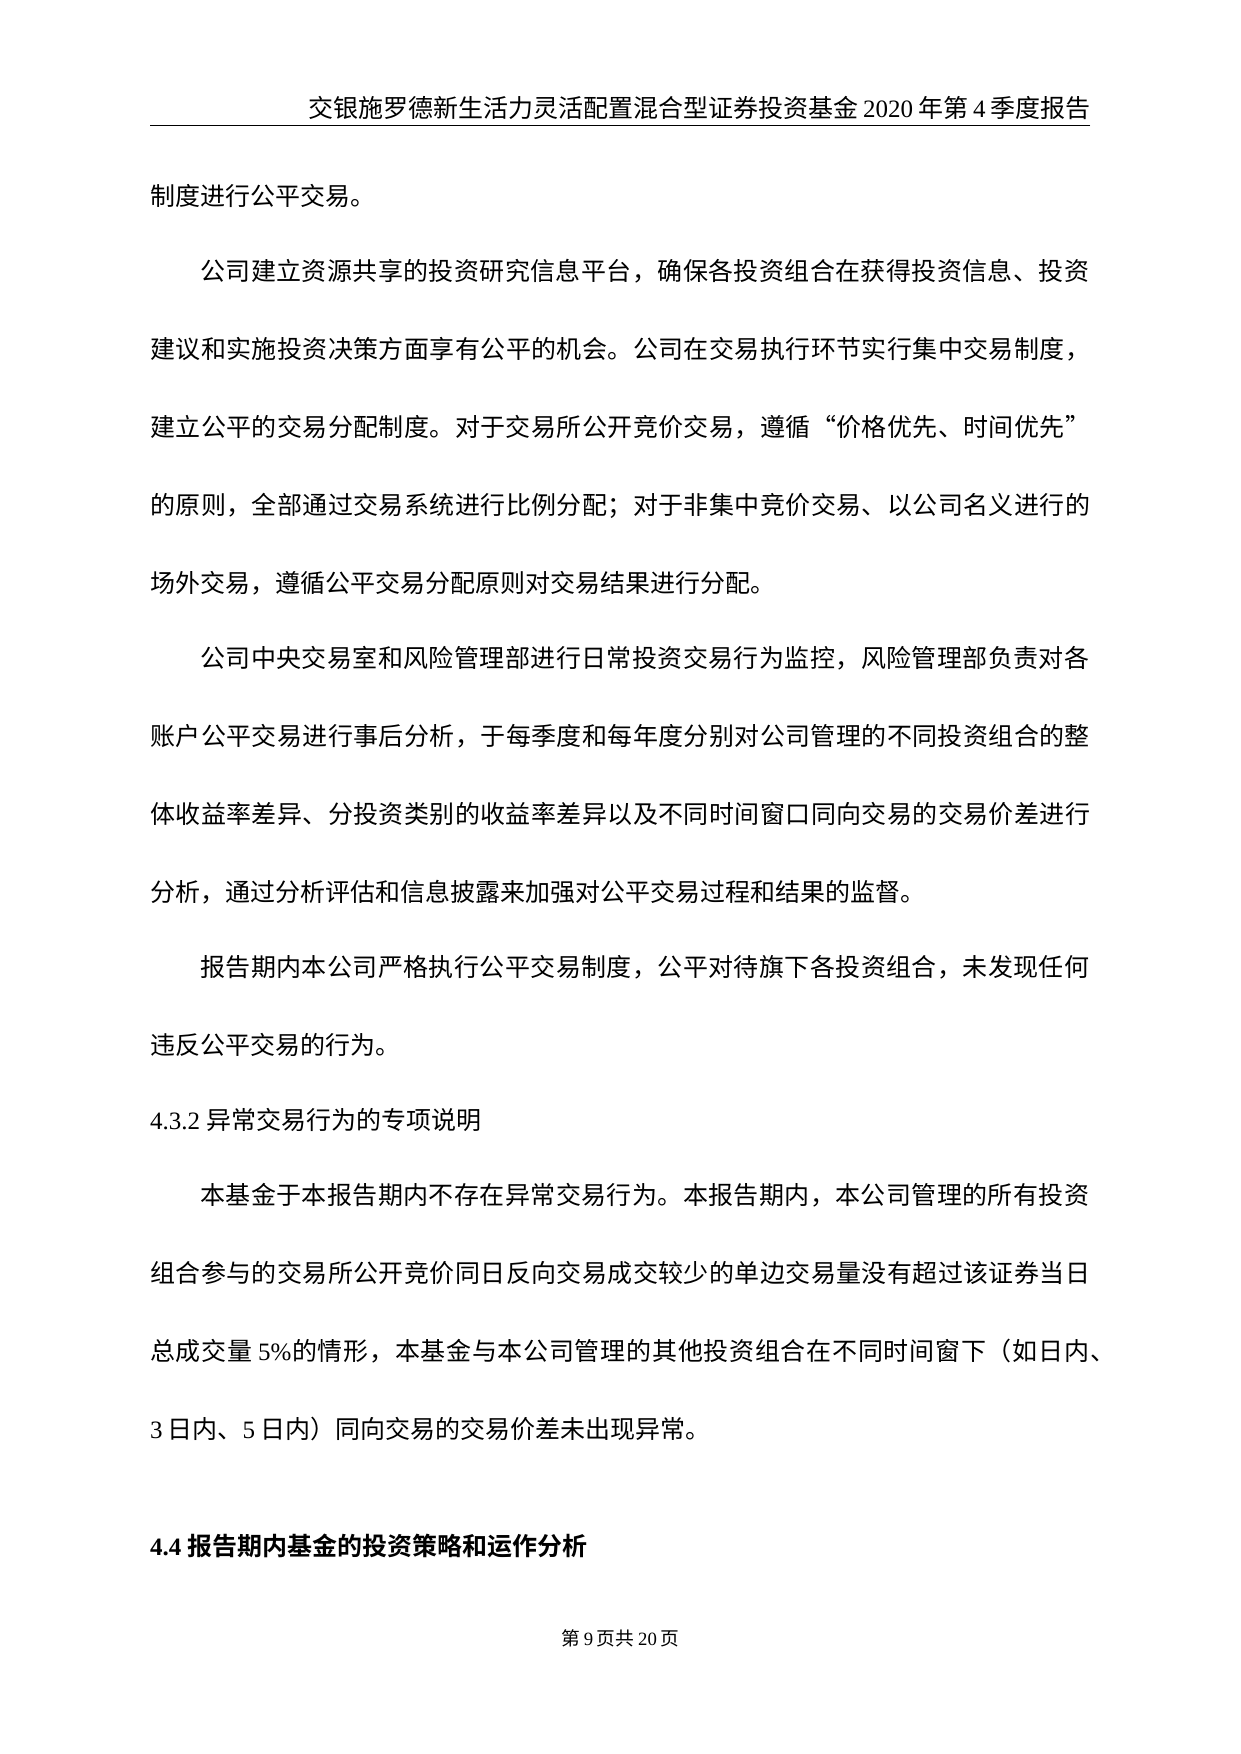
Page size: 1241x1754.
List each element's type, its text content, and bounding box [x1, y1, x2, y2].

text 公司中央交易室和风险管理部进行日常投资交易行为监控，风险管理部负责对各账户公平交易进行事后分析，于每季度和每年度分别对公司管理的不同投资组合的整体收益率差异、分投资类别的收益率差异以及不同时间窗口同向交易的交易价差进行分析，通过分析评估和信息披露来加强对公平交易过程和结果的监督。 [150, 624, 1090, 923]
text 公司建立资源共享的投资研究信息平台，确保各投资组合在获得投资信息、投资建议和实施投资决策方面享有公平的机会。公司在交易执行环节实行集中交易制度，建立公平的交易分配制度。对于交易所公开竞价交易，遵循“价格优先、时间优先”的原则，全部通过交易系统进行比例分配；对于非集中竞价交易、以公司名义进行的场外交易，遵循公平交易分配原则对交易结果进行分配。 [150, 237, 1090, 614]
text 报告期内本公司严格执行公平交易制度，公平对待旗下各投资组合，未发现任何违反公平交易的行为。 [150, 933, 1090, 1076]
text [150, 162, 1090, 227]
text 4.4 报告期内基金的投资策略和运作分析 [150, 1512, 1090, 1577]
text 4.3.2 异常交易行为的专项说明 [150, 1086, 1090, 1151]
text 本基金于本报告期内不存在异常交易行为。本报告期内，本公司管理的所有投资组合参与的交易所公开竞价同日反向交易成交较少的单边交易量没有超过该证券当日总成交量5%的情形，本基金与本公司管理的其他投资组合在不同时间窗下（如日内、3日内、5日内）同向交易的交易价差未出现异常。 [150, 1161, 1090, 1460]
